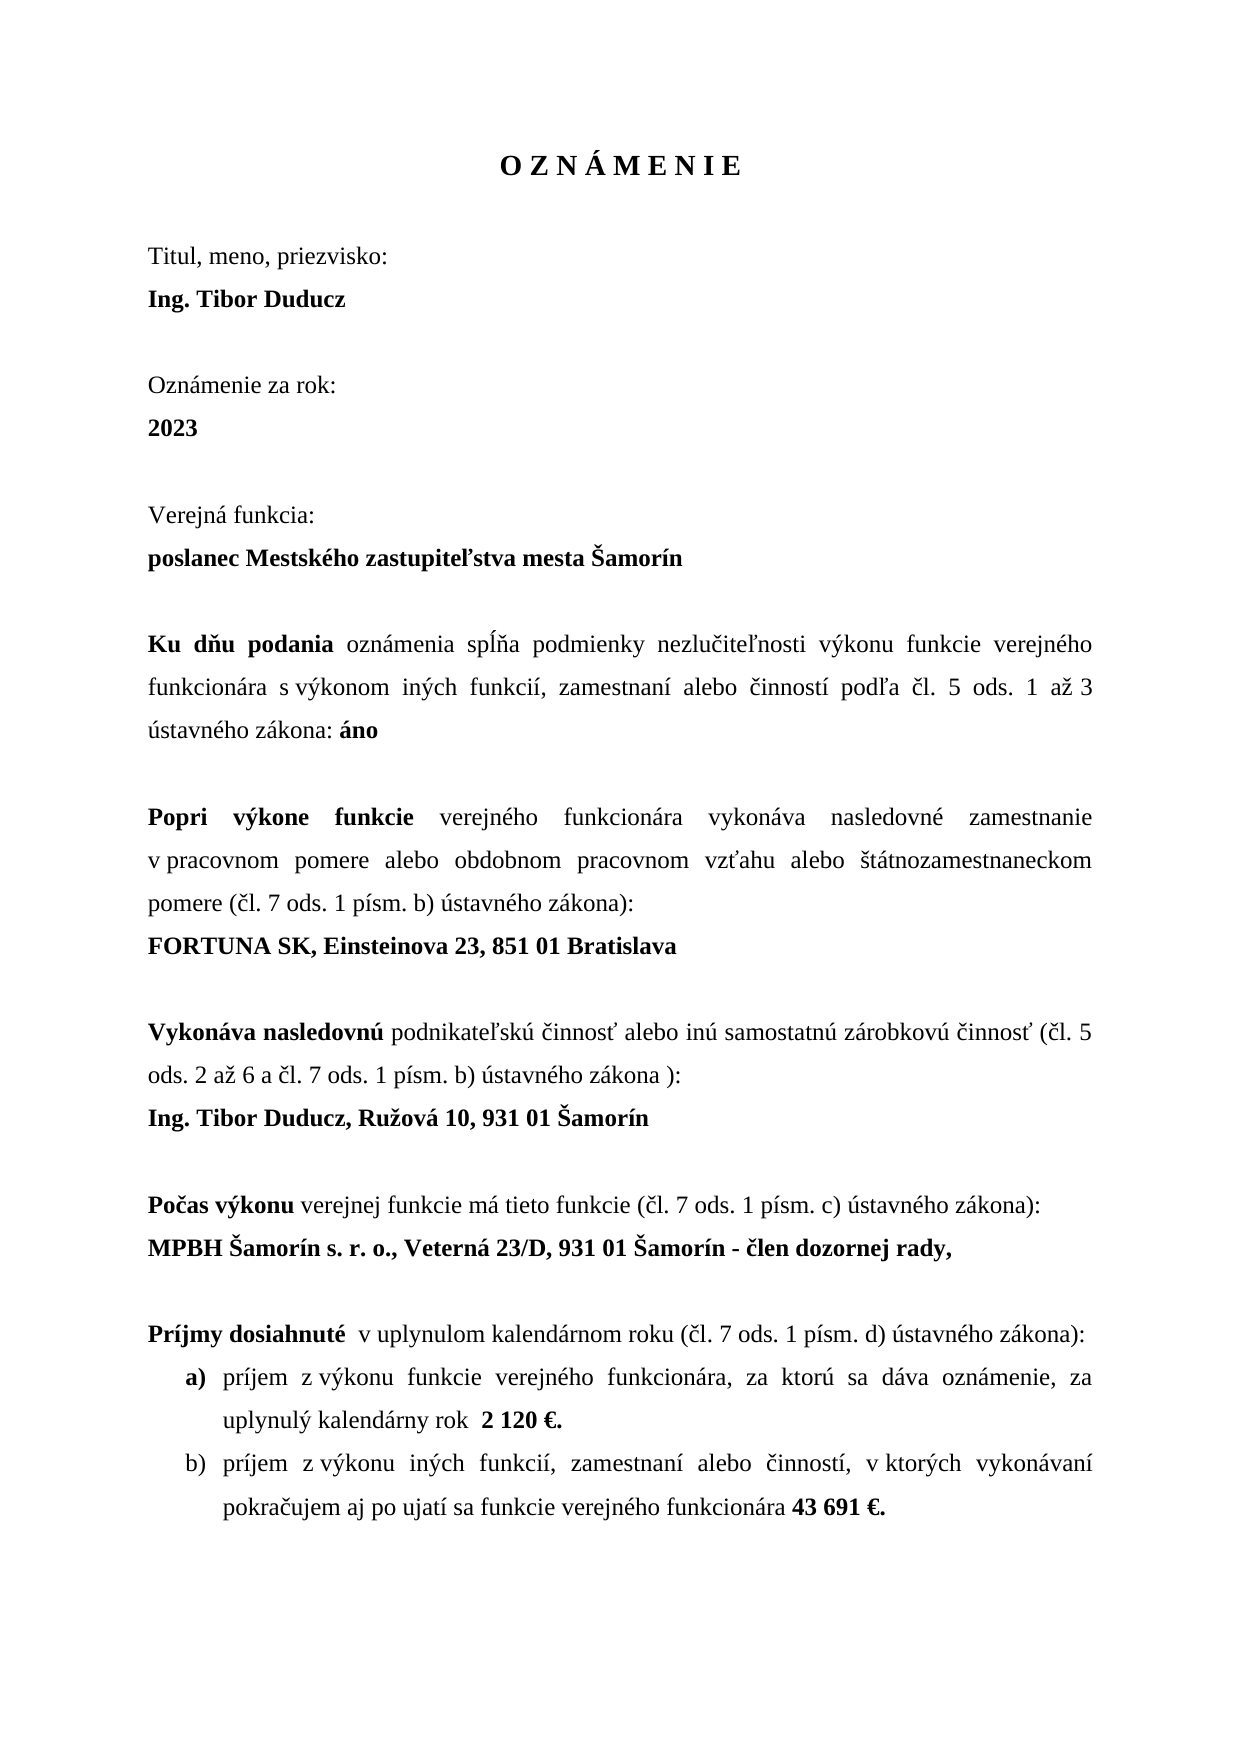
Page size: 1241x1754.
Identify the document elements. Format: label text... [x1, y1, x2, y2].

text Ing. Tibor Duducz [148, 284, 1093, 313]
text Verejná funkcia: [148, 500, 1093, 528]
text O Z N Á M E N I E [148, 148, 1093, 181]
text poslanec Mestského zastupiteľstva mesta Šamorín [148, 543, 1093, 572]
list príjem z výkonu funkcie verejného funkcionára, za ktorú sa dáva oznámenie, za uplynulý kalendárny rok 2 120 €. [185, 1362, 1093, 1434]
text Ing. Tibor Duducz, Ružová 10, 931 01 Šamorín [148, 1103, 1093, 1132]
text Vykonáva nasledovnú podnikateľskú činnosť alebo inú samostatnú zárobkovú činnosť (čl. 5 ods. 2 až 6 a čl. 7 ods. 1 písm. b) ústavného zákona ): [148, 1017, 1093, 1089]
text Titul, meno, priezvisko: [148, 241, 1093, 270]
text Ku dňu podania oznámenia spĺňa podmienky nezlučiteľnosti výkonu funkcie verejného funkcionára s výkonom iných funkcií, zamestnaní alebo činností podľa čl. 5 ods. 1 až 3 ústavného zákona: áno [148, 629, 1093, 744]
list príjem z výkonu iných funkcií, zamestnaní alebo činností, v ktorých vykonávaní pokračujem aj po ujatí sa funkcie verejného funkcionára 43 691 €. [185, 1448, 1093, 1520]
text Počas výkonu verejnej funkcie má tieto funkcie (čl. 7 ods. 1 písm. c) ústavného zákona): [148, 1190, 1093, 1218]
text 2023 [148, 413, 1093, 442]
text Popri výkone funkcie verejného funkcionára vykonáva nasledovné zamestnanie v pracovnom pomere alebo obdobnom pracovnom vzťahu alebo štátnozamestnaneckom pomere (čl. 7 ods. 1 písm. b) ústavného zákona): [148, 802, 1093, 917]
text MPBH Šamorín s. r. o., Veterná 23/D, 931 01 Šamorín - člen dozornej rady, [148, 1233, 1093, 1262]
text FORTUNA SK, Einsteinova 23, 851 01 Bratislava [148, 931, 1093, 960]
text Oznámenie za rok: [148, 370, 1093, 399]
text Príjmy dosiahnuté v uplynulom kalendárnom roku (čl. 7 ods. 1 písm. d) ústavného zákona): [148, 1319, 1093, 1348]
